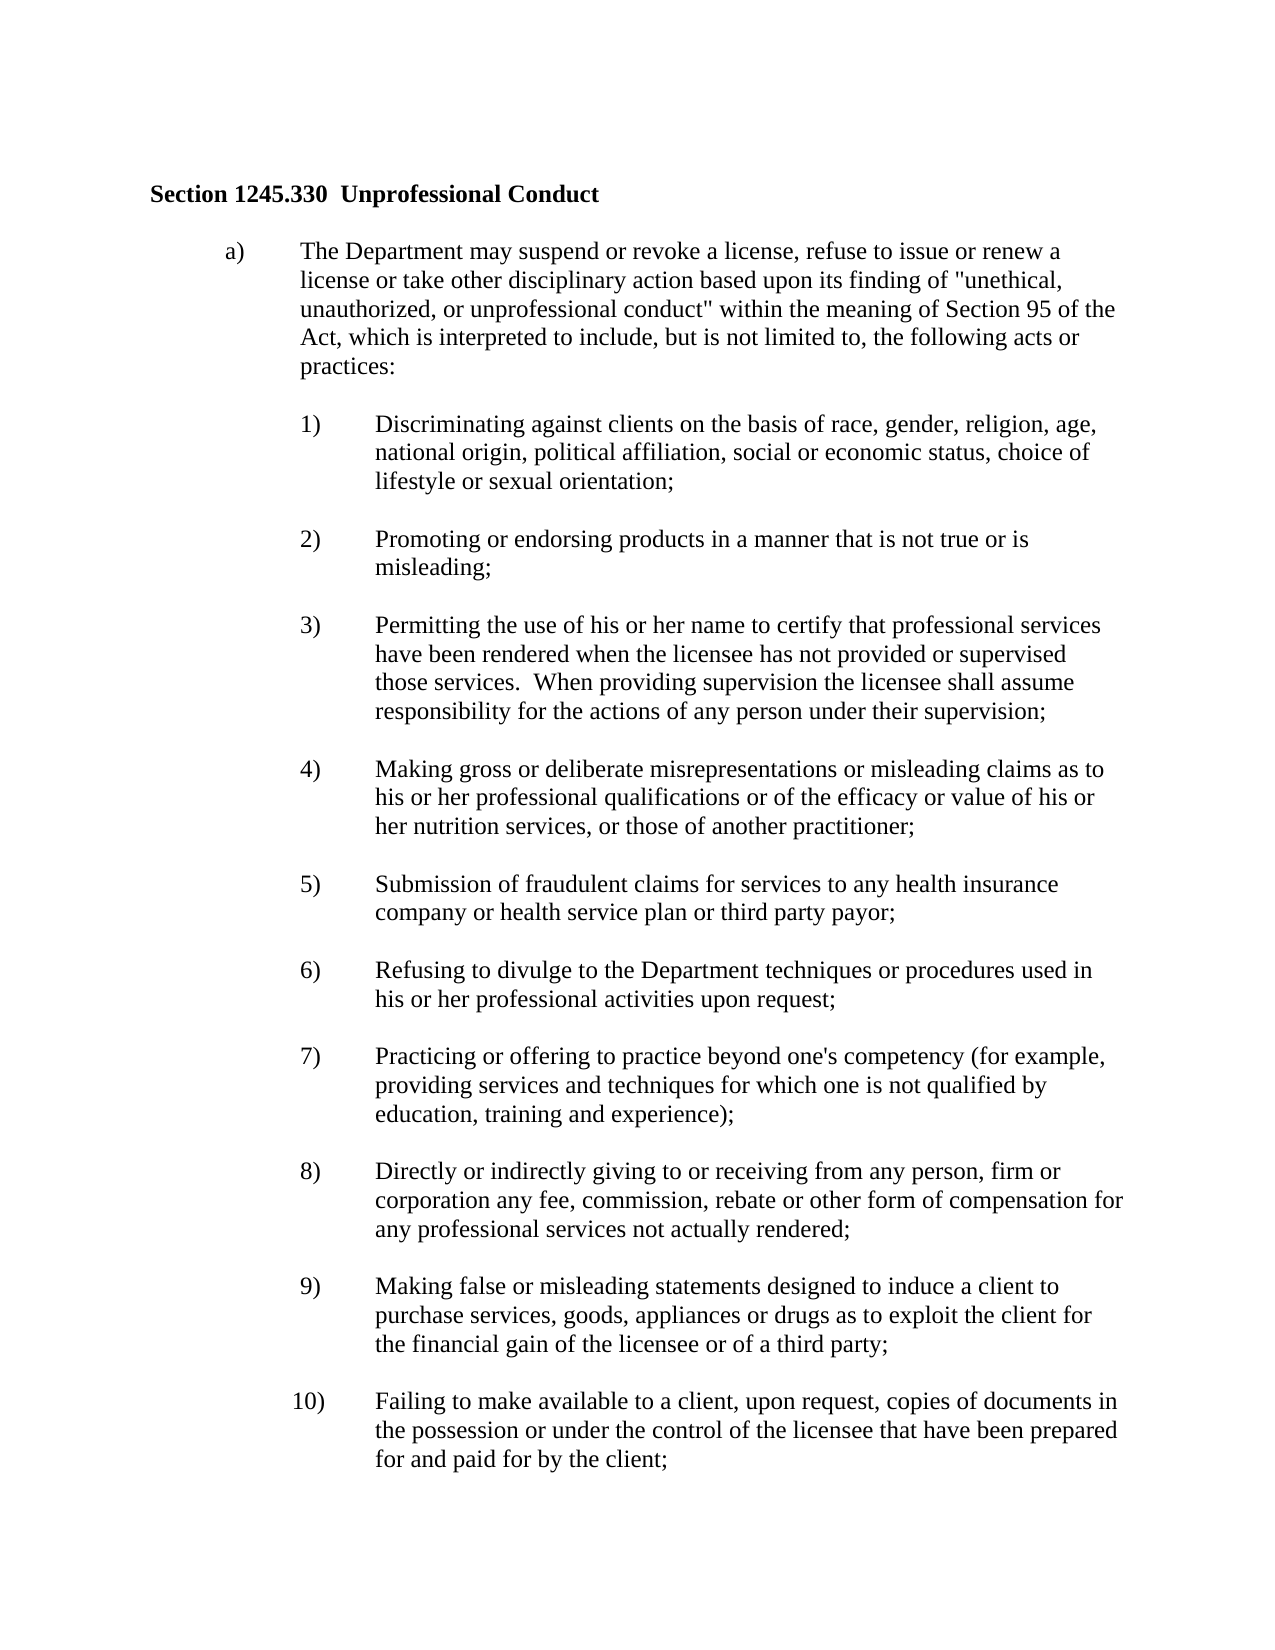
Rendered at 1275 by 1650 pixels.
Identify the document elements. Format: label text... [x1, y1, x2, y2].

text 10) Failing to make available to a client, upon request, copies of documents in the possession or under the control of the licensee that have been prepared for and paid for by the client; [292, 1386, 1125, 1472]
text a) The Department may suspend or revoke a license, refuse to issue or renew a license or take other disciplinary action based upon its finding of "unethical, unauthorized, or unprofessional conduct" within the meaning of Section 95 of the Act, which is interpreted to include, but is not limited to, the following acts or practices: [225, 236, 1125, 380]
text 8) Directly or indirectly giving to or receiving from any person, firm or corporation any fee, commission, rebate or other form of compensation for any professional services not actually rendered; [300, 1156, 1125, 1242]
text 4) Making gross or deliberate misrepresentations or misleading claims as to his or her professional qualifications or of the efficacy or value of his or her nutrition services, or those of another practitioner; [300, 754, 1125, 840]
text 1) Discriminating against clients on the basis of race, gender, religion, age, national origin, political affiliation, social or economic status, choice of lifestyle or sexual orientation; [300, 409, 1125, 495]
text 6) Refusing to divulge to the Department techniques or procedures used in his or her professional activities upon request; [300, 955, 1125, 1012]
text 3) Permitting the use of his or her name to certify that professional services have been rendered when the licensee has not provided or supervised those services. When providing supervision the licensee shall assume responsibility for the actions of any person under their supervision; [300, 610, 1125, 725]
text 7) Practicing or offering to practice beyond one's competency (for example, providing services and techniques for which one is not qualified by education, training and experience); [300, 1041, 1125, 1127]
text Section 1245.330 Unprofessional Conduct [150, 179, 1125, 207]
text 2) Promoting or endorsing products in a manner that is not true or is misleading; [300, 524, 1125, 581]
text 9) Making false or misleading statements designed to induce a client to purchase services, goods, appliances or drugs as to exploit the client for the financial gain of the licensee or of a third party; [300, 1271, 1125, 1357]
text 5) Submission of fraudulent claims for services to any health insurance company or health service plan or third party payor; [300, 869, 1125, 926]
